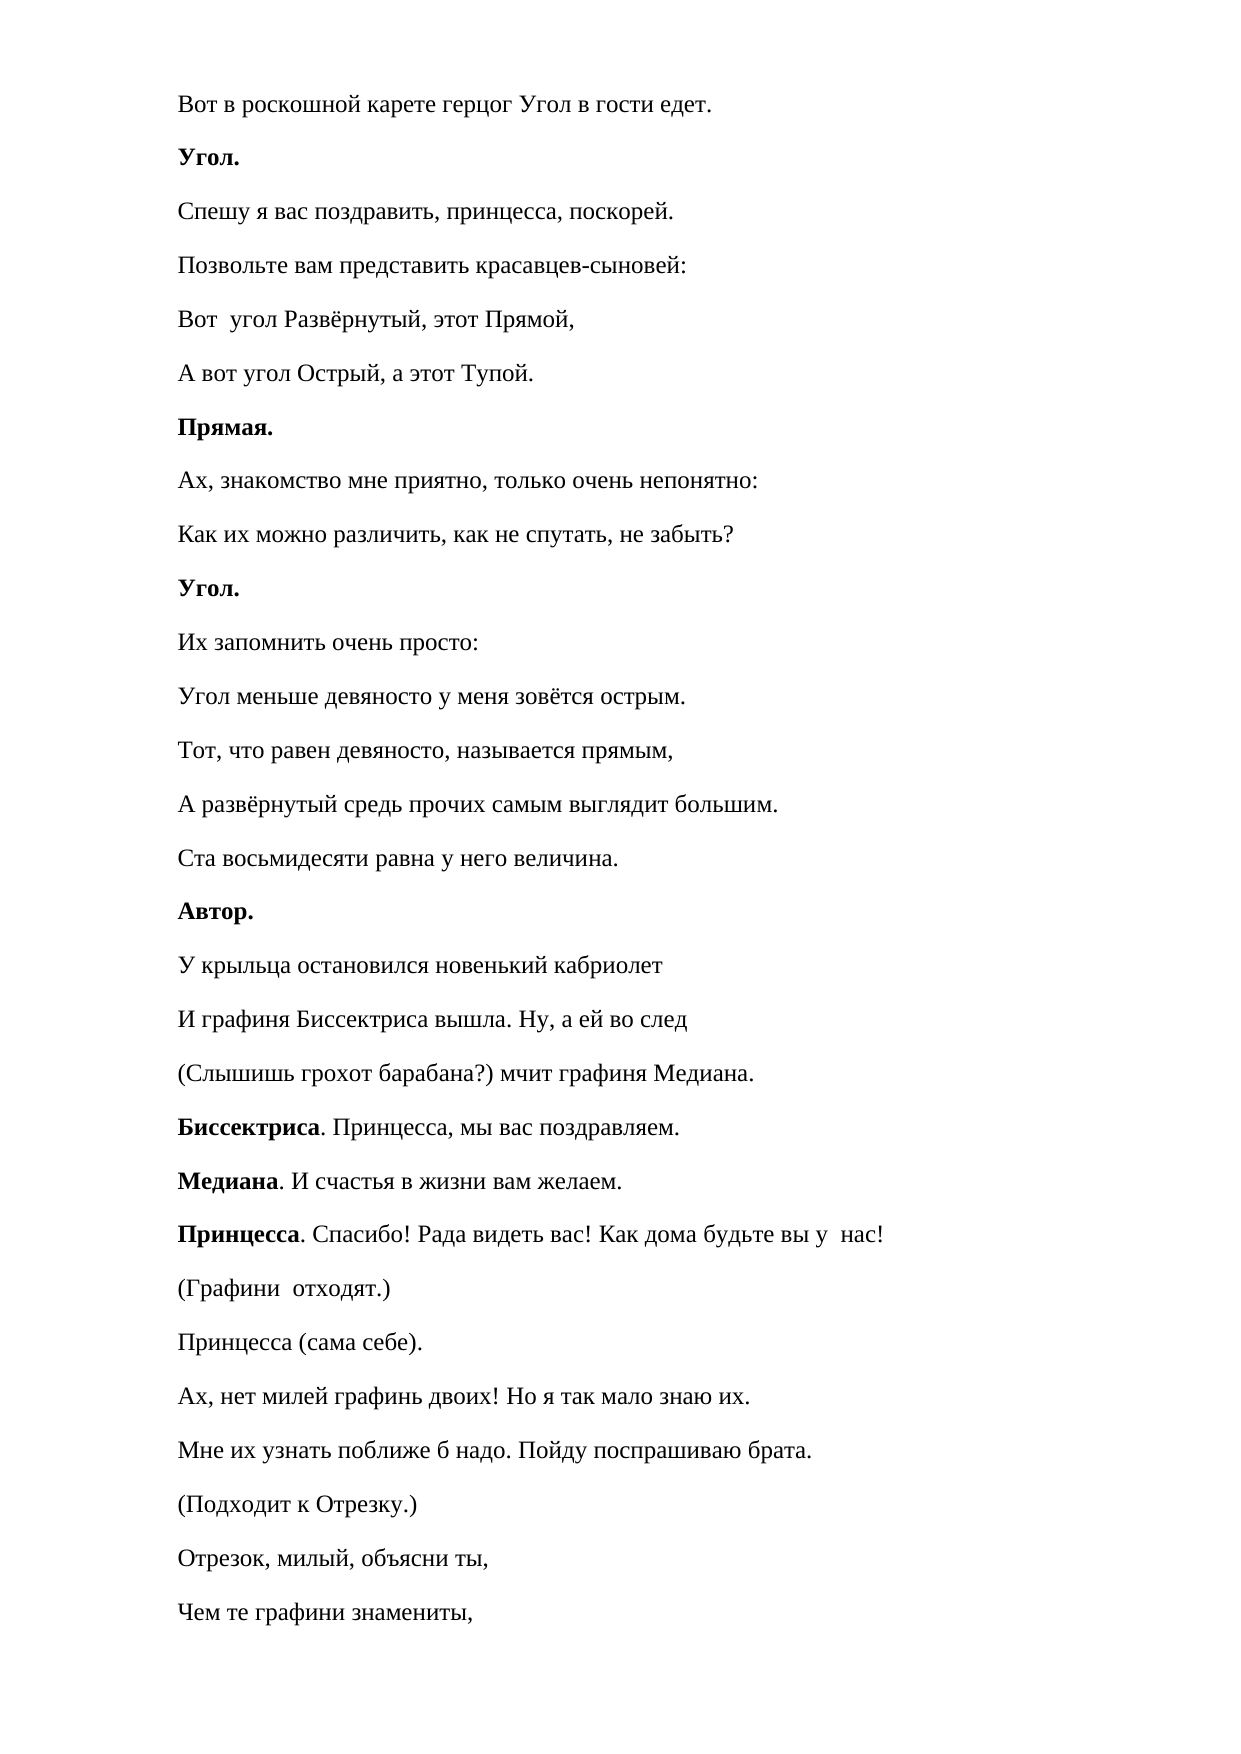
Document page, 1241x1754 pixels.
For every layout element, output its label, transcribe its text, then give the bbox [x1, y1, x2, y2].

text Чем те графини знамениты, [177, 1597, 1152, 1625]
text Биссектриса. Принцесса, мы вас поздравляем. [177, 1112, 1152, 1141]
text Мне их узнать поближе б надо. Пойду поспрашиваю брата. [177, 1435, 1152, 1464]
text У крыльца остановился новенький кабриолет [177, 950, 1152, 979]
text Медиана. И счастья в жизни вам желаем. [177, 1166, 1152, 1194]
text Ах, нет милей графинь двоих! Но я так мало знаю их. [177, 1381, 1152, 1410]
text Угол. [177, 573, 1152, 602]
text Угол меньше девяносто у меня зовётся острым. [177, 681, 1152, 710]
text Их запомнить очень просто: [177, 627, 1152, 656]
text Позвольте вам представить красавцев-сыновей: [177, 250, 1152, 279]
text Вот в роскошной карете герцог Угол в гости едет. [177, 89, 1152, 117]
text Как их можно различить, как не спутать, не забыть? [177, 519, 1152, 548]
text А развёрнутый средь прочих самым выглядит большим. [177, 789, 1152, 817]
text И графиня Биссектриса вышла. Ну, а ей во след [177, 1004, 1152, 1033]
text Ах, знакомство мне приятно, только очень непонятно: [177, 466, 1152, 494]
text Принцесса. Спасибо! Рада видеть вас! Как дома будьте вы у нас! [177, 1219, 1152, 1248]
text Автор. [177, 896, 1152, 925]
text Отрезок, милый, объясни ты, [177, 1543, 1152, 1571]
text (Подходит к Отрезку.) [177, 1489, 1152, 1518]
text Ста восьмидесяти равна у него величина. [177, 843, 1152, 871]
text Принцесса (сама себе). [177, 1327, 1152, 1356]
text Угол. [177, 142, 1152, 171]
text А вот угол Острый, а этот Тупой. [177, 358, 1152, 387]
text (Графини отходят.) [177, 1273, 1152, 1302]
text Спешу я вас поздравить, принцесса, поскорей. [177, 196, 1152, 225]
text Тот, что равен девяносто, называется прямым, [177, 735, 1152, 764]
text Вот угол Развёрнутый, этот Прямой, [177, 304, 1152, 333]
text Прямая. [177, 412, 1152, 441]
text (Слышишь грохот барабана?) мчит графиня Медиана. [177, 1058, 1152, 1087]
